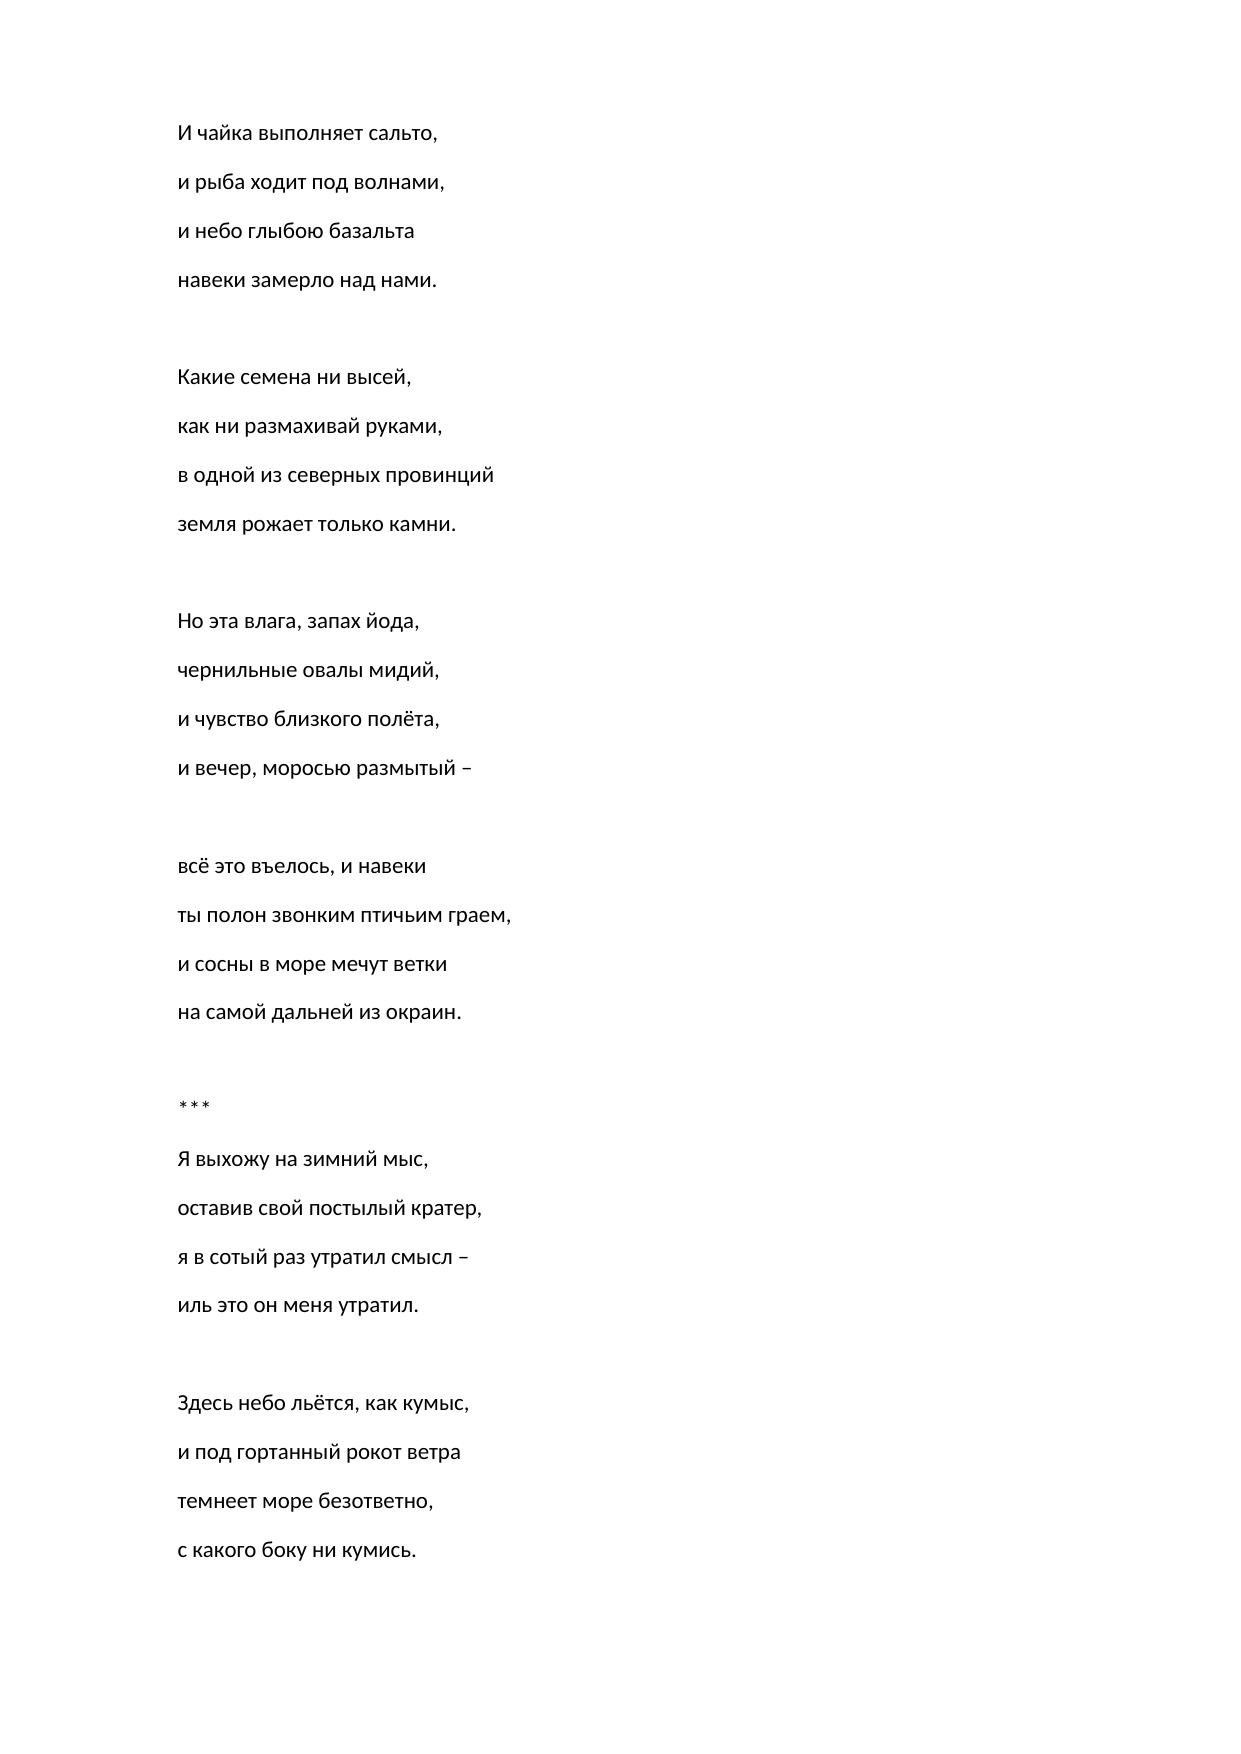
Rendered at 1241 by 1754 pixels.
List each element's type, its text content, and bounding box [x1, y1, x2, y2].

text оставив свой постылый кратер, [177, 1193, 1152, 1221]
text как ни размахивай руками, [177, 411, 1152, 439]
text и сосны в море мечут ветки [177, 949, 1152, 977]
text Какие семена ни высей, [177, 362, 1152, 390]
text И чайка выполняет сальто, [177, 118, 1152, 146]
text всё это въелось, и навеки [177, 851, 1152, 879]
text земля рожает только камни. [177, 509, 1152, 537]
text и рыба ходит под волнами, [177, 167, 1152, 195]
text и под гортанный рокот ветра [177, 1437, 1152, 1465]
text Здесь небо льётся, как кумыс, [177, 1388, 1152, 1416]
text я в сотый раз утратил смысл – [177, 1242, 1152, 1270]
text Я выхожу на зимний мыс, [177, 1144, 1152, 1172]
text *** [177, 1095, 1152, 1123]
text и чувство близкого полёта, [177, 704, 1152, 732]
text Но эта влага, запах йода, [177, 607, 1152, 635]
text в одной из северных провинций [177, 460, 1152, 488]
text чернильные овалы мидий, [177, 656, 1152, 683]
text с какого боку ни кумись. [177, 1535, 1152, 1563]
text ты полон звонким птичьим граем, [177, 900, 1152, 928]
text на самой дальней из окраин. [177, 997, 1152, 1026]
text и вечер, моросью размытый – [177, 753, 1152, 781]
text темнеет море безответно, [177, 1486, 1152, 1514]
text навеки замерло над нами. [177, 265, 1152, 293]
text иль это он меня утратил. [177, 1291, 1152, 1319]
text и небо глыбою базальта [177, 216, 1152, 244]
